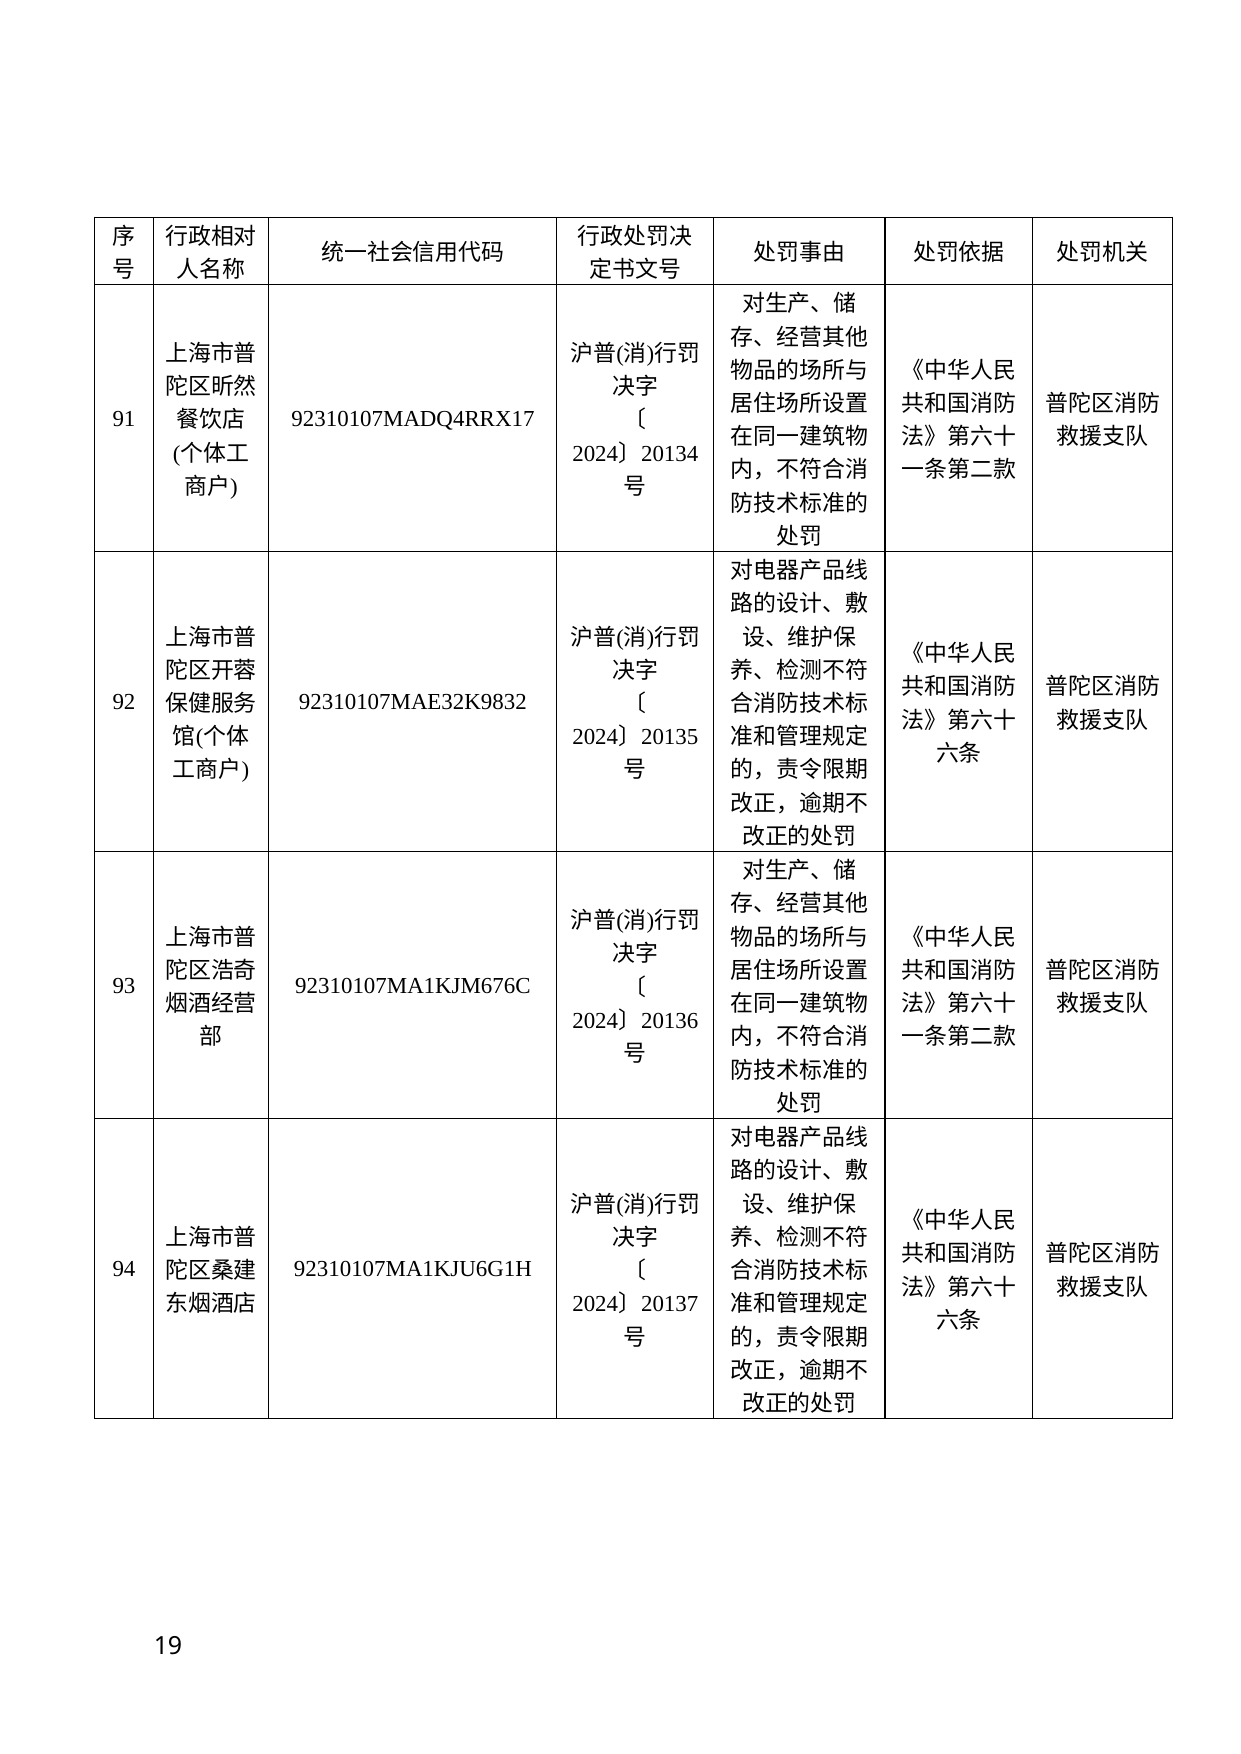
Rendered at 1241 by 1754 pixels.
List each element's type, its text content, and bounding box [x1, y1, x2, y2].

table_cell 普陀区消防救援支队 [1033, 552, 1172, 851]
table_header 行政相对人名称 [154, 218, 268, 284]
table_header 行政处罚决定书文号 [557, 218, 713, 284]
table_cell 《中华人民共和国消防法》第六十一条第二款 [886, 285, 1032, 551]
table_cell 《中华人民共和国消防法》第六十一条第二款 [886, 852, 1032, 1118]
table_cell 92310107MA1KJU6G1H [269, 1119, 556, 1418]
table_cell 沪普(消)行罚决字〔2024〕20136 号 [557, 852, 713, 1118]
table_cell 93 [95, 852, 153, 1118]
table_cell 92310107MAE32K9832 [269, 552, 556, 851]
table_cell 沪普(消)行罚决字〔2024〕20137 号 [557, 1119, 713, 1418]
table_cell 92310107MADQ4RRX17 [269, 285, 556, 551]
table_header 序号 [95, 218, 153, 284]
table_cell 普陀区消防救援支队 [1033, 285, 1172, 551]
table_cell 普陀区消防救援支队 [1033, 852, 1172, 1118]
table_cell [714, 1119, 884, 1418]
table_header 处罚依据 [886, 218, 1032, 284]
table_header 统一社会信用代码 [269, 218, 556, 284]
table_cell 沪普(消)行罚决字〔2024〕20135 号 [557, 552, 713, 851]
table_cell 94 [95, 1119, 153, 1418]
table_header 处罚事由 [714, 218, 884, 284]
table_cell 92310107MA1KJM676C [269, 852, 556, 1118]
table_cell 上海市普陀区桑建东烟酒店 [154, 1119, 268, 1418]
table_header 处罚机关 [1033, 218, 1172, 284]
table_cell 上海市普陀区开蓉保健服务馆(个体工商户) [154, 552, 268, 851]
table_cell 对生产、储存、经营其他物品的场所与居住场所设置在同一建筑物内，不符合消防技术标准的处罚 [714, 852, 884, 1118]
table_cell 普陀区消防救援支队 [1033, 1119, 1172, 1418]
table_cell 《中华人民共和国消防法》第六十六条 [886, 1119, 1032, 1418]
table_cell 沪普(消)行罚决字〔2024〕20134 号 [557, 285, 713, 551]
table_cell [714, 285, 884, 551]
table_cell 92 [95, 552, 153, 851]
table_cell 上海市普陀区浩奇烟酒经营部 [154, 852, 268, 1118]
table_cell 上海市普陀区昕然餐饮店(个体工商户) [154, 285, 268, 551]
table_cell 91 [95, 285, 153, 551]
table_cell 《中华人民共和国消防法》第六十六条 [886, 552, 1032, 851]
table_cell 对电器产品线路的设计、敷设、维护保养、检测不符合消防技术标准和管理规定的，责令限期改正，逾期不改正的处罚 [714, 552, 884, 851]
